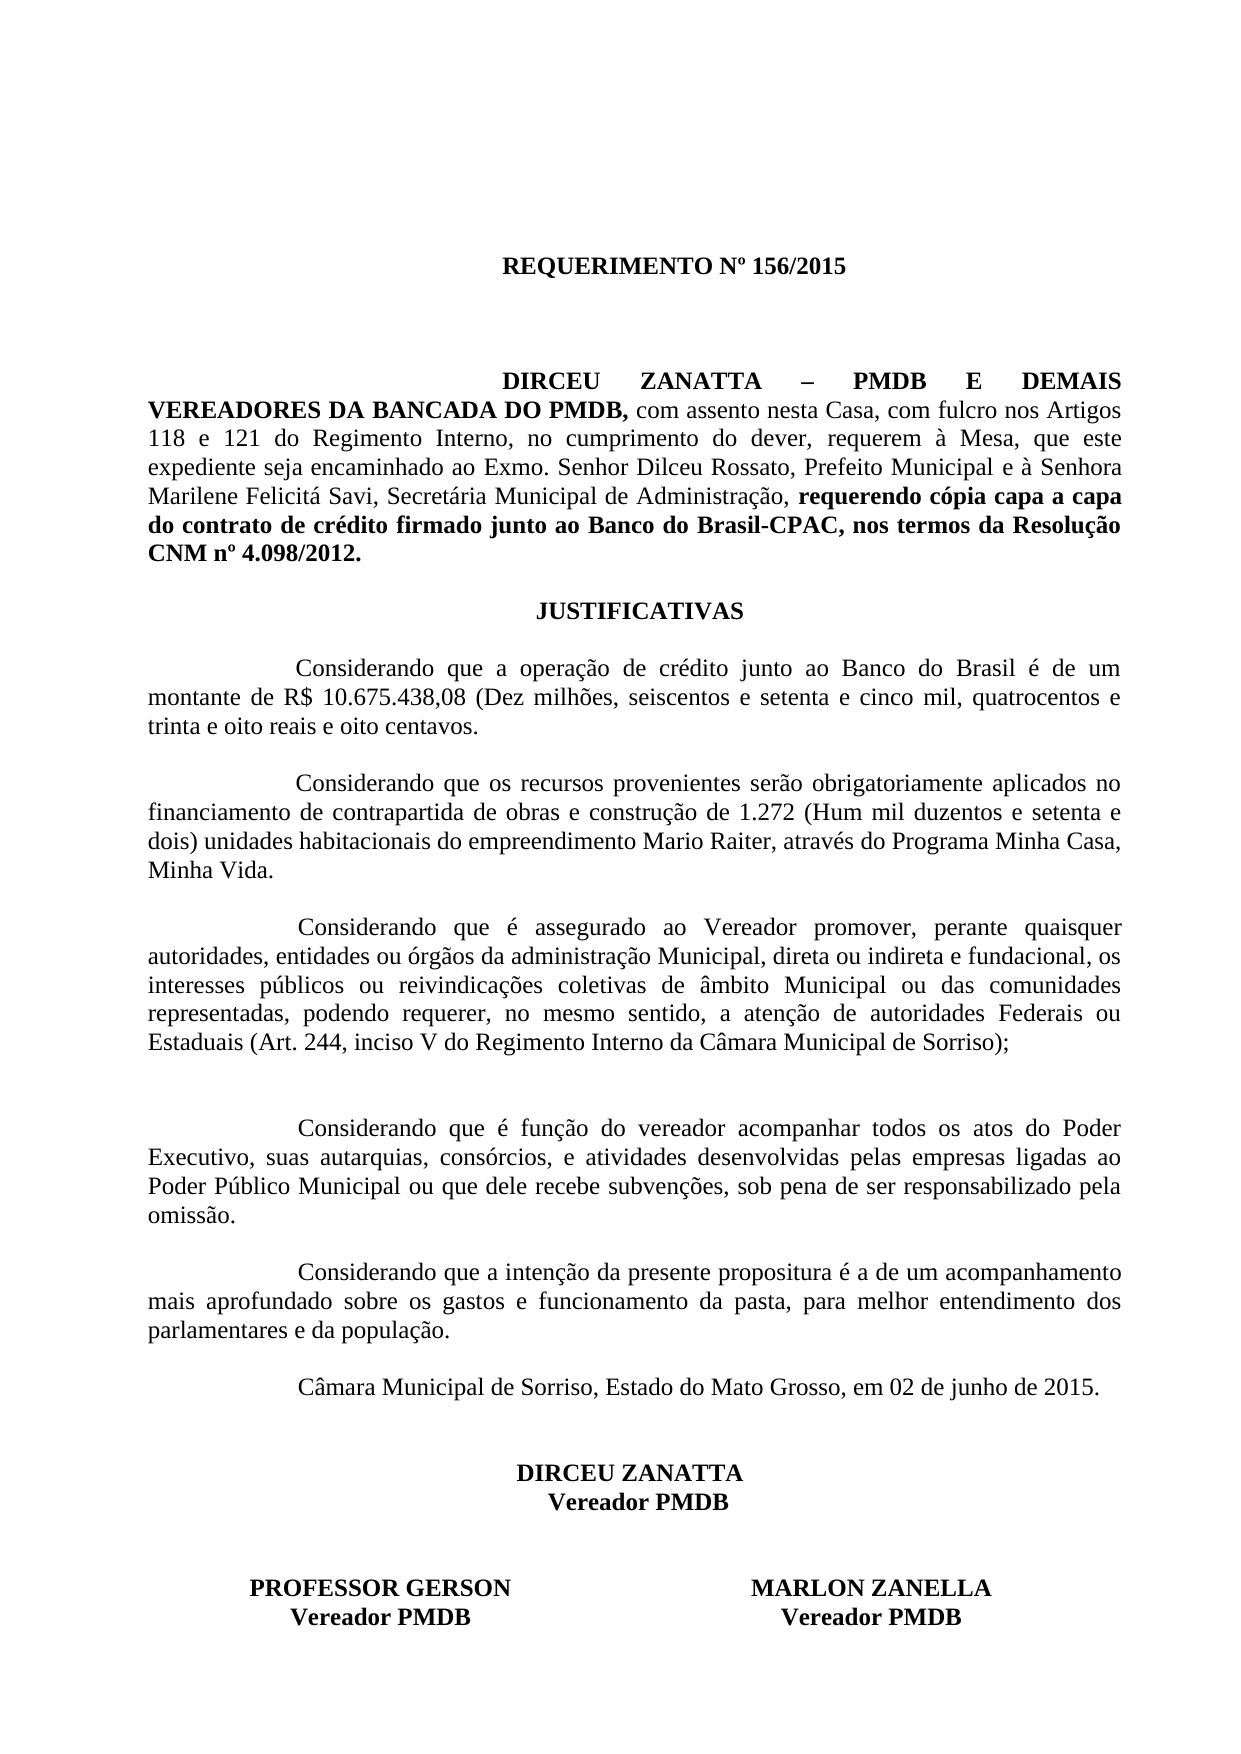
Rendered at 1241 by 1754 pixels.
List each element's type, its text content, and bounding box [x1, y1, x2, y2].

text Considerando que é assegurado ao Vereador promover, perante quaisquer autoridades, entidades ou órgãos da administração Municipal, direta ou indireta e fundacional, os interesses públicos ou reivindicações coletivas de âmbito Municipal ou das comunidades representadas, podendo requerer, no mesmo sentido, a atenção de autoridades Federais ou Estaduais (Art. 244, inciso V do Regimento Interno da Câmara Municipal de Sorriso); [148, 912, 1122, 1056]
text REQUERIMENTO Nº 156/2015 [148, 251, 1122, 280]
text Considerando que a operação de crédito junto ao Banco do Brasil é de um montante de R$ 10.675.438,08 (Dez milhões, seiscentos e setenta e cinco mil, quatrocentos e trinta e oito reais e oito centavos. [148, 653, 1122, 740]
text Considerando que os recursos provenientes serão obrigatoriamente aplicados no financiamento de contrapartida de obras e construção de 1.272 (Hum mil duzentos e setenta e dois) unidades habitacionais do empreendimento Mario Raiter, através do Programa Minha Casa, Minha Vida. [148, 768, 1122, 883]
text Câmara Municipal de Sorriso, Estado do Mato Grosso, em 02 de junho de 2015. [148, 1372, 1122, 1401]
text DIRCEU ZANATTA – PMDB E DEMAIS VEREADORES DA BANCADA DO PMDB, com assento nesta Casa, com fulcro nos Artigos 118 e 121 do Regimento Interno, no cumprimento do dever, requerem à Mesa, que este expediente seja encaminhado ao Exmo. Senhor Dilceu Rossato, Prefeito Municipal e à Senhora Marilene Felicitá Savi, Secretária Municipal de Administração, requerendo cópia capa a capa do contrato de crédito firmado junto ao Banco do Brasil-CPAC, nos termos da Resolução CNM nº 4.098/2012. [148, 366, 1122, 567]
table_header PROFESSOR GERSON Vereador PMDB [140, 1516, 620, 1639]
text DIRCEU ZANATTA [148, 1458, 1122, 1487]
text Vereador PMDB [148, 1487, 1122, 1516]
text JUSTIFICATIVAS [148, 596, 1132, 625]
table_header MARLON ZANELLA Vereador PMDB [620, 1516, 1122, 1639]
text Considerando que é função do vereador acompanhar todos os atos do Poder Executivo, suas autarquias, consórcios, e atividades desenvolvidas pelas empresas ligadas ao Poder Público Municipal ou que dele recebe subvenções, sob pena de ser responsabilizado pela omissão. [148, 1113, 1122, 1228]
text Considerando que a intenção da presente propositura é a de um acompanhamento mais aprofundado sobre os gastos e funcionamento da pasta, para melhor entendimento dos parlamentares e da população. [148, 1257, 1122, 1343]
